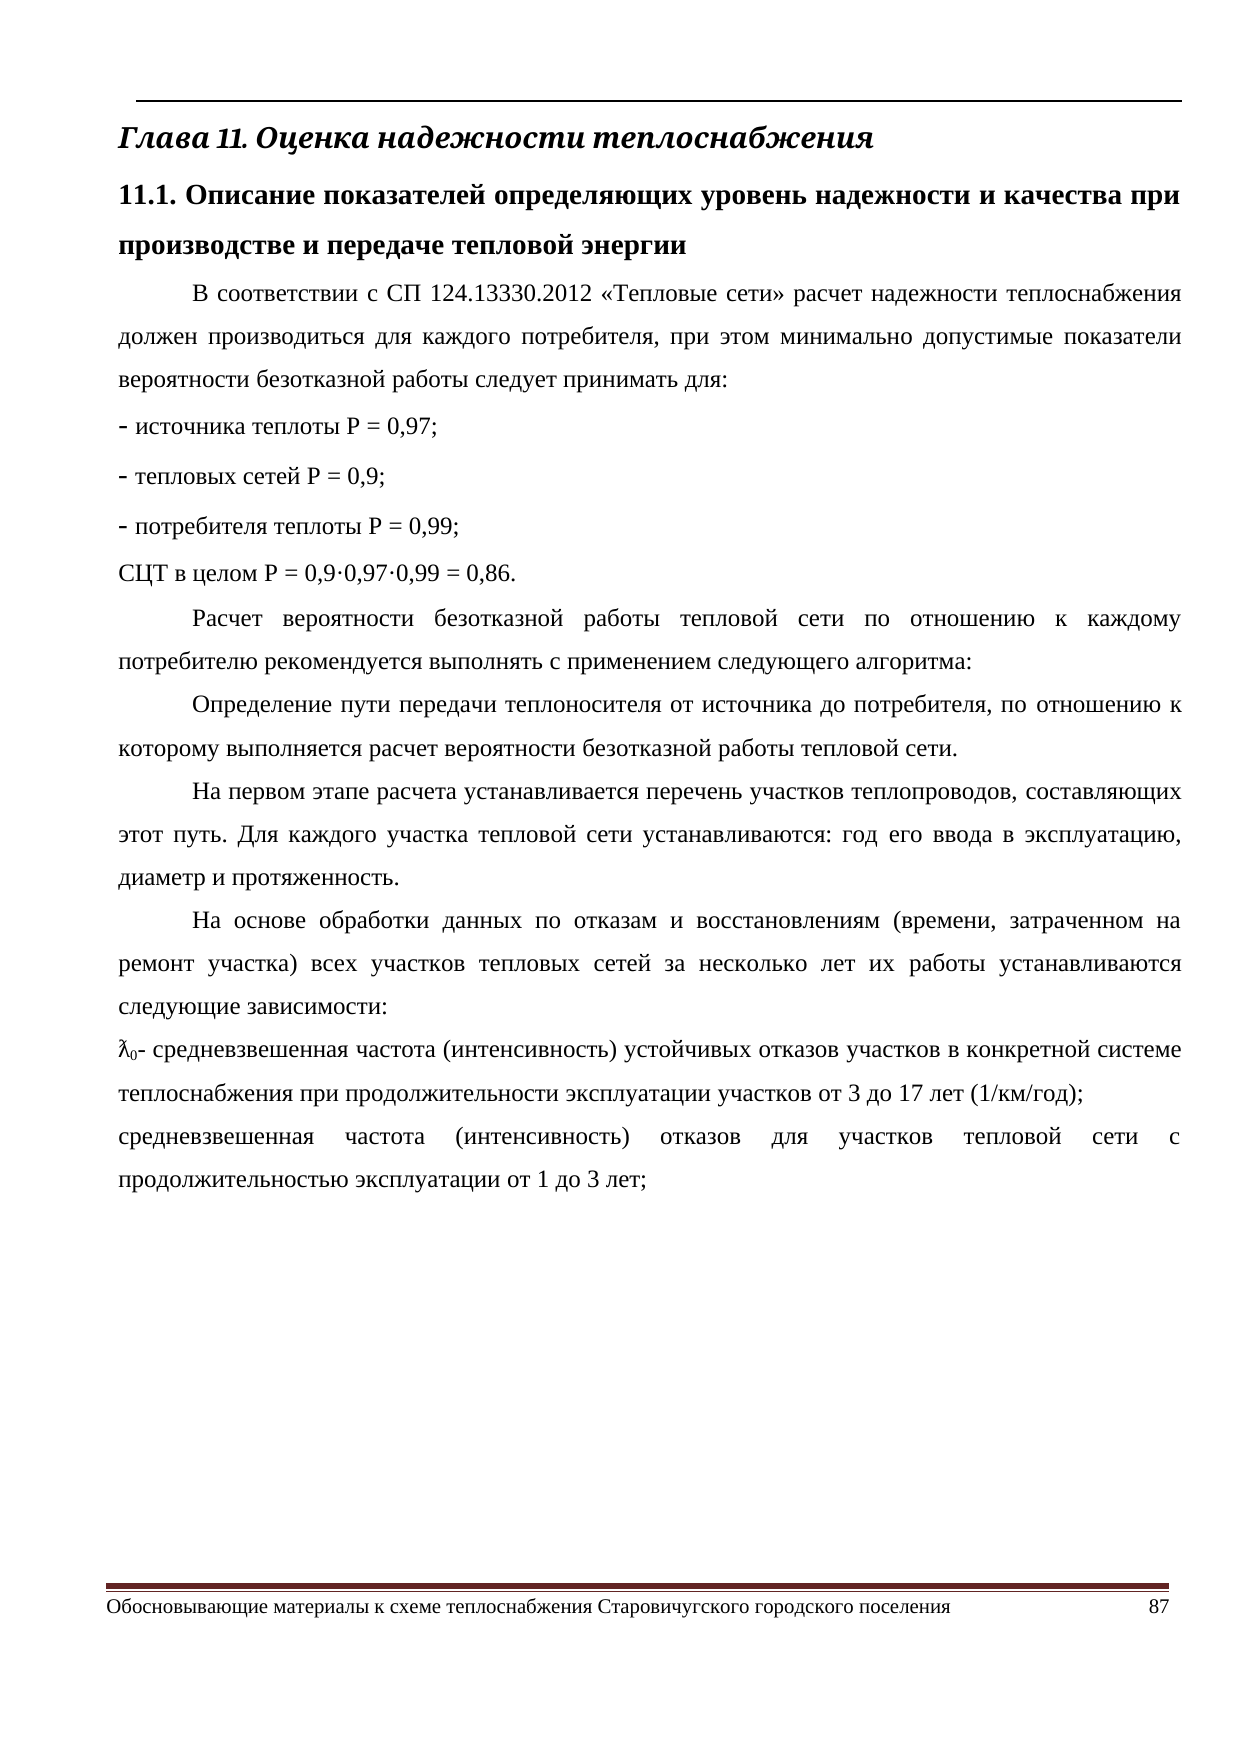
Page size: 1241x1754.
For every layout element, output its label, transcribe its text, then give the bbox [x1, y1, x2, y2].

text 11.1. Описание показателей определяющих уровень надежности и качества при производстве и передаче тепловой энергии [118, 177, 1181, 261]
text Расчет вероятности безотказной работы тепловой сети по отношению к каждому потребителю рекомендуется выполнять с применением следующего алгоритма: [118, 603, 1182, 675]
text На основе обработки данных по отказам и восстановлениям (времени, затраченном на ремонт участка) всех участков тепловых сетей за несколько лет их работы устанавливаются следующие зависимости: [118, 905, 1182, 1020]
text СЦТ в целом Р = 0,9·0,97·0,99 = 0,86. [118, 558, 1232, 586]
text средневзвешенная частота (интенсивность) отказов для участков тепловой сети с продолжительностью эксплуатации от 1 до 3 лет; [118, 1121, 1182, 1193]
text В соответствии с СП 124.13330.2012 «Тепловые сети» расчет надежности теплоснабжения должен производиться для каждого потребителя, при этом минимально допустимые показатели вероятности безотказной работы следует принимать для: [118, 278, 1182, 393]
text ƛ0- средневзвешенная частота (интенсивность) устойчивых отказов участков в конкретной системе теплоснабжения при продолжительности эксплуатации участков от 3 до 17 лет (1/км/год); [118, 1034, 1182, 1106]
text На первом этапе расчета устанавливается перечень участков теплопроводов, составляющих этот путь. Для каждого участка тепловой сети устанавливаются: год его ввода в эксплуатацию, диаметр и протяженность. [118, 776, 1182, 891]
list источника теплоты Р = 0,97; [118, 407, 1232, 441]
text Определение пути передачи теплоносителя от источника до потребителя, по отношению к которому выполняется расчет вероятности безотказной работы тепловой сети. [118, 689, 1182, 761]
list тепловых сетей Р = 0,9; [118, 457, 1232, 491]
subtitle Глава 11. Оценка надежности теплоснабжения [118, 123, 1232, 156]
list потребителя теплоты Р = 0,99; [118, 507, 1232, 541]
